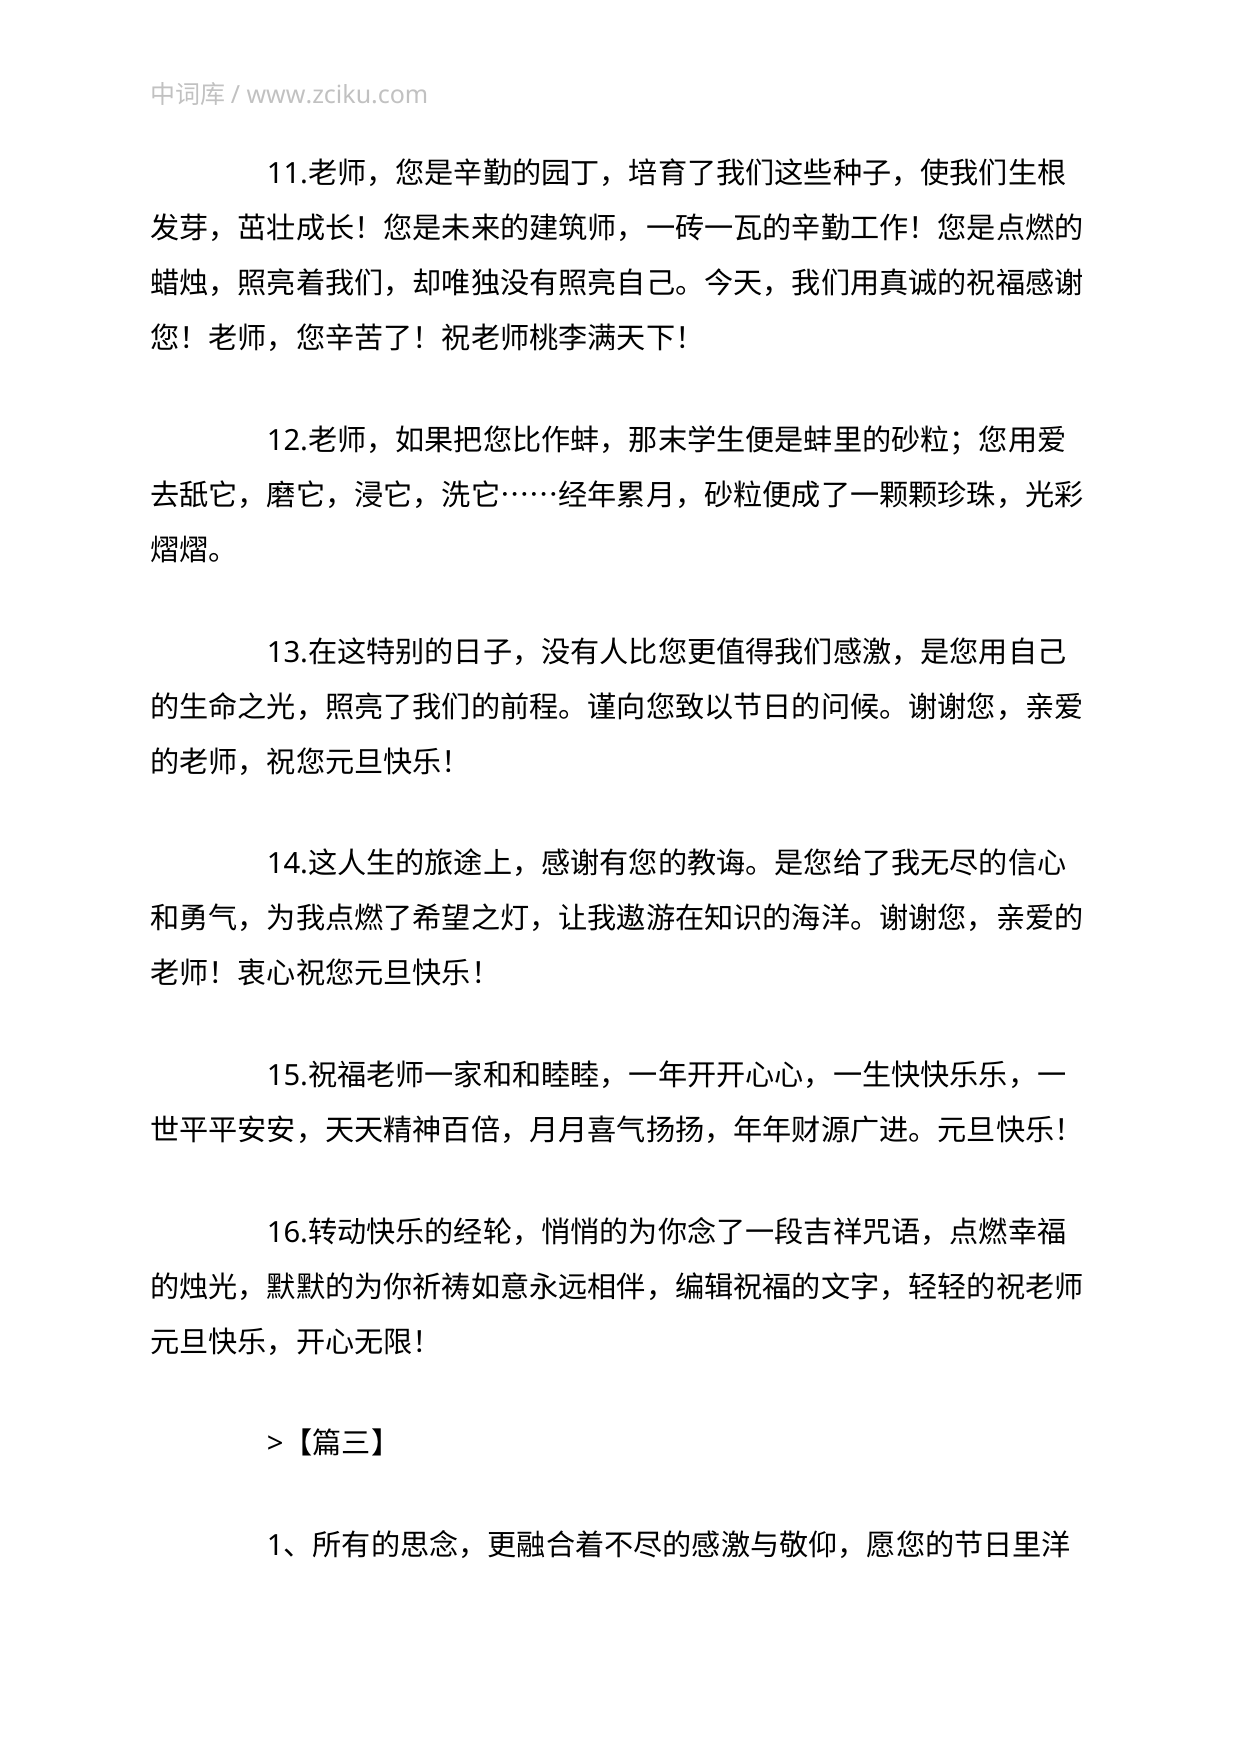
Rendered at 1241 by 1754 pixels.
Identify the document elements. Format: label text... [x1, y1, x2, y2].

text 14.这人生的旅途上，感谢有您的教诲。是您给了我无尽的信心和勇气，为我点燃了希望之灯，让我遨游在知识的海洋。谢谢您，亲爱的老师！衷心祝您元旦快乐！ [150, 840, 1090, 992]
text 15.祝福老师一家和和睦睦，一年开开心心，一生快快乐乐，一世平平安安，天天精神百倍，月月喜气扬扬，年年财源广进。元旦快乐！ [150, 1052, 1090, 1149]
text 13.在这特别的日子，没有人比您更值得我们感激，是您用自己的生命之光，照亮了我们的前程。谨向您致以节日的问候。谢谢您，亲爱的老师，祝您元旦快乐！ [150, 628, 1090, 780]
text 16.转动快乐的经轮，悄悄的为你念了一段吉祥咒语，点燃幸福的烛光，默默的为你祈祷如意永远相伴，编辑祝福的文字，轻轻的祝老师元旦快乐，开心无限！ [150, 1208, 1090, 1361]
text 12.老师，如果把您比作蚌，那末学生便是蚌里的砂粒；您用爱去舐它，磨它，浸它，洗它……经年累月，砂粒便成了一颗颗珍珠，光彩熠熠。 [150, 417, 1090, 569]
text 11.老师，您是辛勤的园丁，培育了我们这些种子，使我们生根发芽，茁壮成长！您是未来的建筑师，一砖一瓦的辛勤工作！您是点燃的蜡烛，照亮着我们，却唯独没有照亮自己。今天，我们用真诚的祝福感谢您！老师，您辛苦了！祝老师桃李满天下！ [150, 150, 1090, 357]
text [150, 1522, 1090, 1564]
text >【篇三】 [150, 1420, 1090, 1462]
